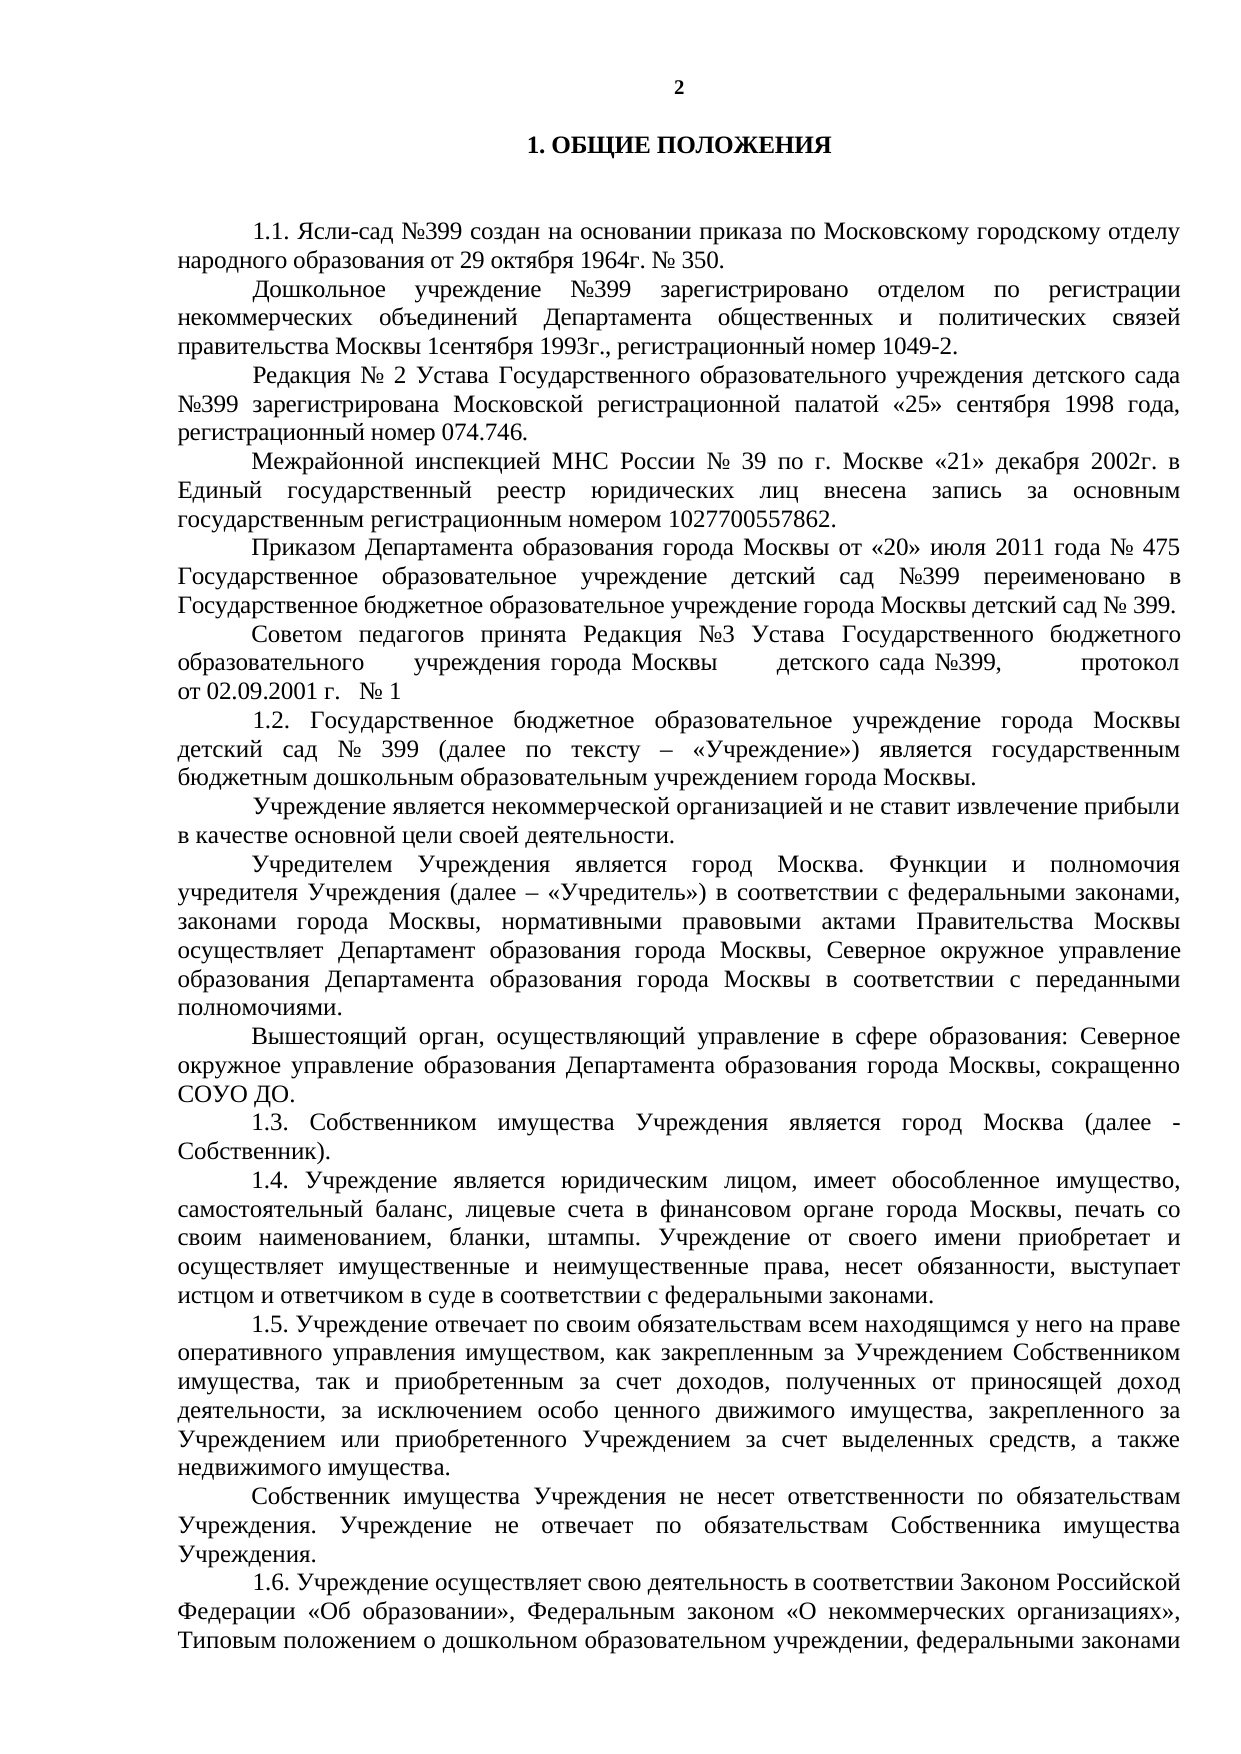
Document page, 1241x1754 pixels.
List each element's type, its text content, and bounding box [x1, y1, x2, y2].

text 1.4. Учреждение является юридическим лицом, имеет обособленное имущество, самостоятельный баланс, лицевые счета в финансовом органе города Москвы, печать со своим наименованием, бланки, штампы. Учреждение от своего имени приобретает и осуществляет имущественные и неимущественные права, несет обязанности, выступает истцом и ответчиком в суде в соответствии с федеральными законами. [177, 1165, 1181, 1309]
text Собственник имущества Учреждения не несет ответственности по обязательствам Учреждения. Учреждение не отвечает по обязательствам Собственника имущества Учреждения. [177, 1481, 1181, 1567]
text Редакция № 2 Устава Государственного образовательного учреждения детского сада №399 зарегистрирована Московской регистрационной палатой «25» сентября 1998 года, регистрационный номер 074.746. [177, 360, 1181, 446]
text Советом педагогов принята Редакция №3 Устава Государственного бюджетного образовательного учреждения города Москвы детского сада №399, протокол от 02.09.2001 г. № 1 [177, 619, 1181, 705]
text 1.5. Учреждение отвечает по своим обязательствам всем находящимся у него на праве оперативного управления имуществом, как закрепленным за Учреждением Собственником имущества, так и приобретенным за счет доходов, полученных от приносящей доход деятельности, за исключением особо ценного движимого имущества, закрепленного за Учреждением или приобретенного Учреждением за счет выделенных средств, а также недвижимого имущества. [177, 1309, 1181, 1481]
text Вышестоящий орган, осуществляющий управление в сфере образования: Северное окружное управление образования Департамента образования города Москвы, сокращенно СОУО ДО. [177, 1021, 1181, 1107]
text Дошкольное учреждение №399 зарегистрировано отделом по регистрации некоммерческих объединений Департамента общественных и политических связей правительства Москвы 1сентября 1993г., регистрационный номер 1049-2. [177, 274, 1181, 360]
text Приказом Департамента образования города Москвы от «20» июля 2011 года № 475 Государственное образовательное учреждение детский сад №399 переименовано в Государственное бюджетное образовательное учреждение города Москвы детский сад № 399. [177, 532, 1181, 619]
text 1. ОБЩИЕ ПОЛОЖЕНИЯ [177, 130, 1181, 159]
text 1.1. Ясли-сад №399 создан на основании приказа по Московскому городскому отделу народного образования от 29 октября 1964г. № 350. [177, 216, 1181, 274]
text 1.2. Государственное бюджетное образовательное учреждение города Москвы детский сад № 399 (далее по тексту – «Учреждение») является государственным бюджетным дошкольным образовательным учреждением города Москвы. [177, 705, 1181, 791]
text 1.3. Собственником имущества Учреждения является город Москва (далее - Собственник). [177, 1107, 1181, 1165]
text Учреждение является некоммерческой организацией и не ставит извлечение прибыли в качестве основной цели своей деятельности. [177, 791, 1181, 849]
text Учредителем Учреждения является город Москва. Функции и полномочия учредителя Учреждения (далее – «Учредитель») в соответствии с федеральными законами, законами города Москвы, нормативными правовыми актами Правительства Москвы осуществляет Департамент образования города Москвы, Северное окружное управление образования Департамента образования города Москвы в соответствии с переданными полномочиями. [177, 849, 1181, 1021]
text Межрайонной инспекцией МНС России № 39 по г. Москве «21» декабря 2002г. в Единый государственный реестр юридических лиц внесена запись за основным государственным регистрационным номером 1027700557862. [177, 446, 1181, 532]
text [177, 1567, 1181, 1654]
